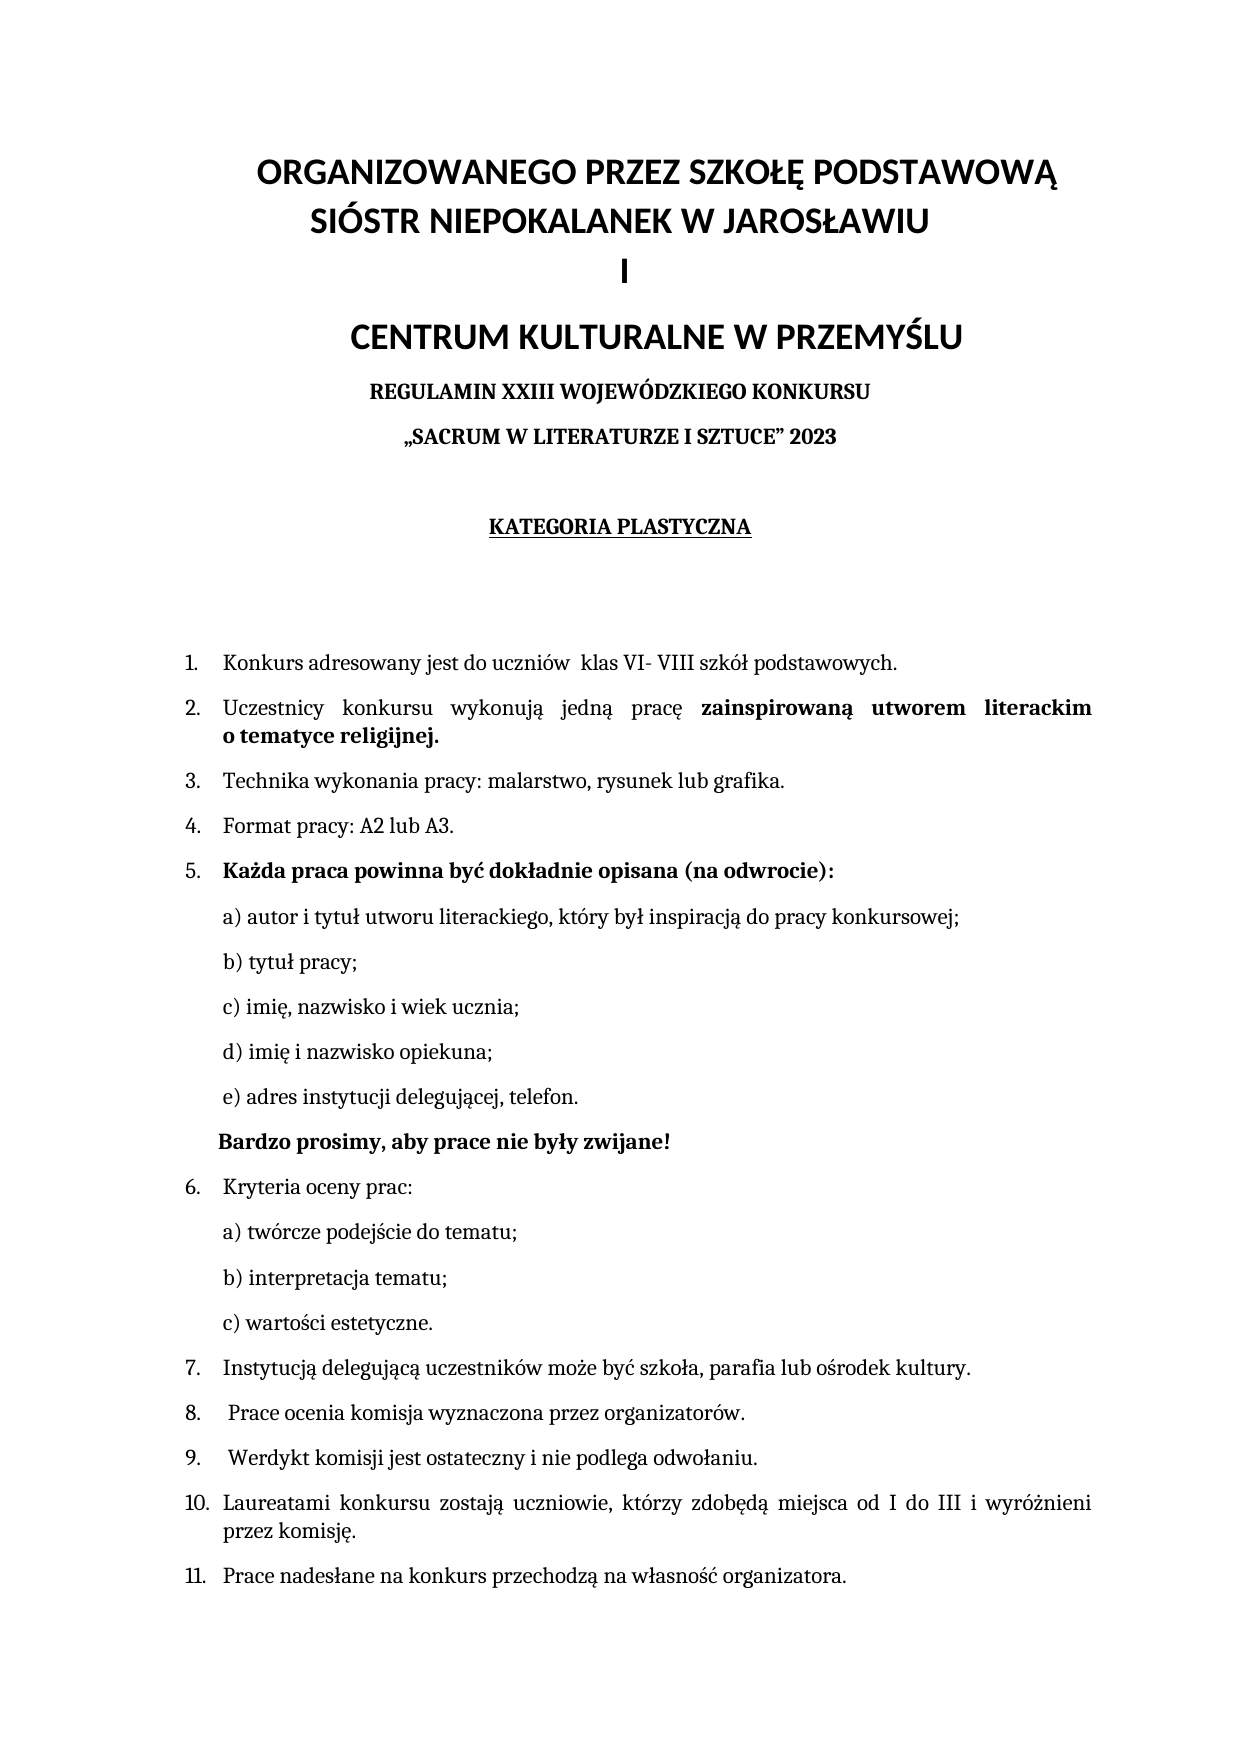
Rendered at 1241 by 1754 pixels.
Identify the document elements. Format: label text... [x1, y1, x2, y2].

text d) imię i nazwisko opiekuna; [223, 1039, 1093, 1065]
list Prace ocenia komisja wyznaczona przez organizatorów. [185, 1399, 1093, 1426]
list Konkurs adresowany jest do uczniów klas VI- VIII szkół podstawowych. [185, 649, 1093, 676]
text KATEGORIA PLASTYCZNA [148, 514, 1093, 541]
list Każda praca powinna być dokładnie opisana (na odwrocie): [185, 858, 1093, 885]
text CENTRUM KULTURALNE W PRZEMYŚLU [148, 313, 1093, 358]
text e) adres instytucji delegującej, telefon. [223, 1084, 1093, 1110]
text ORGANIZOWANEGO PRZEZ SZKOŁĘ PODSTAWOWĄ SIÓSTR NIEPOKALANEK W JAROSŁAWIU I [148, 148, 1093, 292]
list Uczestnicy konkursu wykonują jedną pracę zainspirowaną utworem literackim o tematyce religijnej. [185, 694, 1093, 749]
list Format pracy: A2 lub A3. [185, 813, 1093, 839]
text a) twórcze podejście do tematu; [223, 1219, 1093, 1246]
list Laureatami konkursu zostają uczniowie, którzy zdobędą miejsca od I do III i wyróżnieni przez komisję. [185, 1490, 1093, 1544]
text Bardzo prosimy, aby prace nie były zwijane! [148, 1129, 1093, 1155]
text c) wartości estetyczne. [223, 1309, 1093, 1336]
list Prace nadesłane na konkurs przechodzą na własność organizatora. [185, 1563, 1093, 1590]
text b) tytuł pracy; [223, 948, 1093, 975]
list Kryteria oceny prac: [185, 1174, 1093, 1200]
list Technika wykonania pracy: malarstwo, rysunek lub grafika. [185, 768, 1093, 794]
text „SACRUM W LITERATURZE I SZTUCE” 2023 [148, 424, 1093, 450]
text a) autor i tytuł utworu literackiego, który był inspiracją do pracy konkursowej; [223, 903, 1093, 930]
list Werdykt komisji jest ostateczny i nie podlega odwołaniu. [185, 1445, 1093, 1471]
text b) interpretacja tematu; [223, 1264, 1093, 1291]
list Instytucją delegującą uczestników może być szkoła, parafia lub ośrodek kultury. [185, 1354, 1093, 1381]
text c) imię, nazwisko i wiek ucznia; [223, 994, 1093, 1020]
text REGULAMIN XXIII WOJEWÓDZKIEGO KONKURSU [148, 379, 1093, 405]
